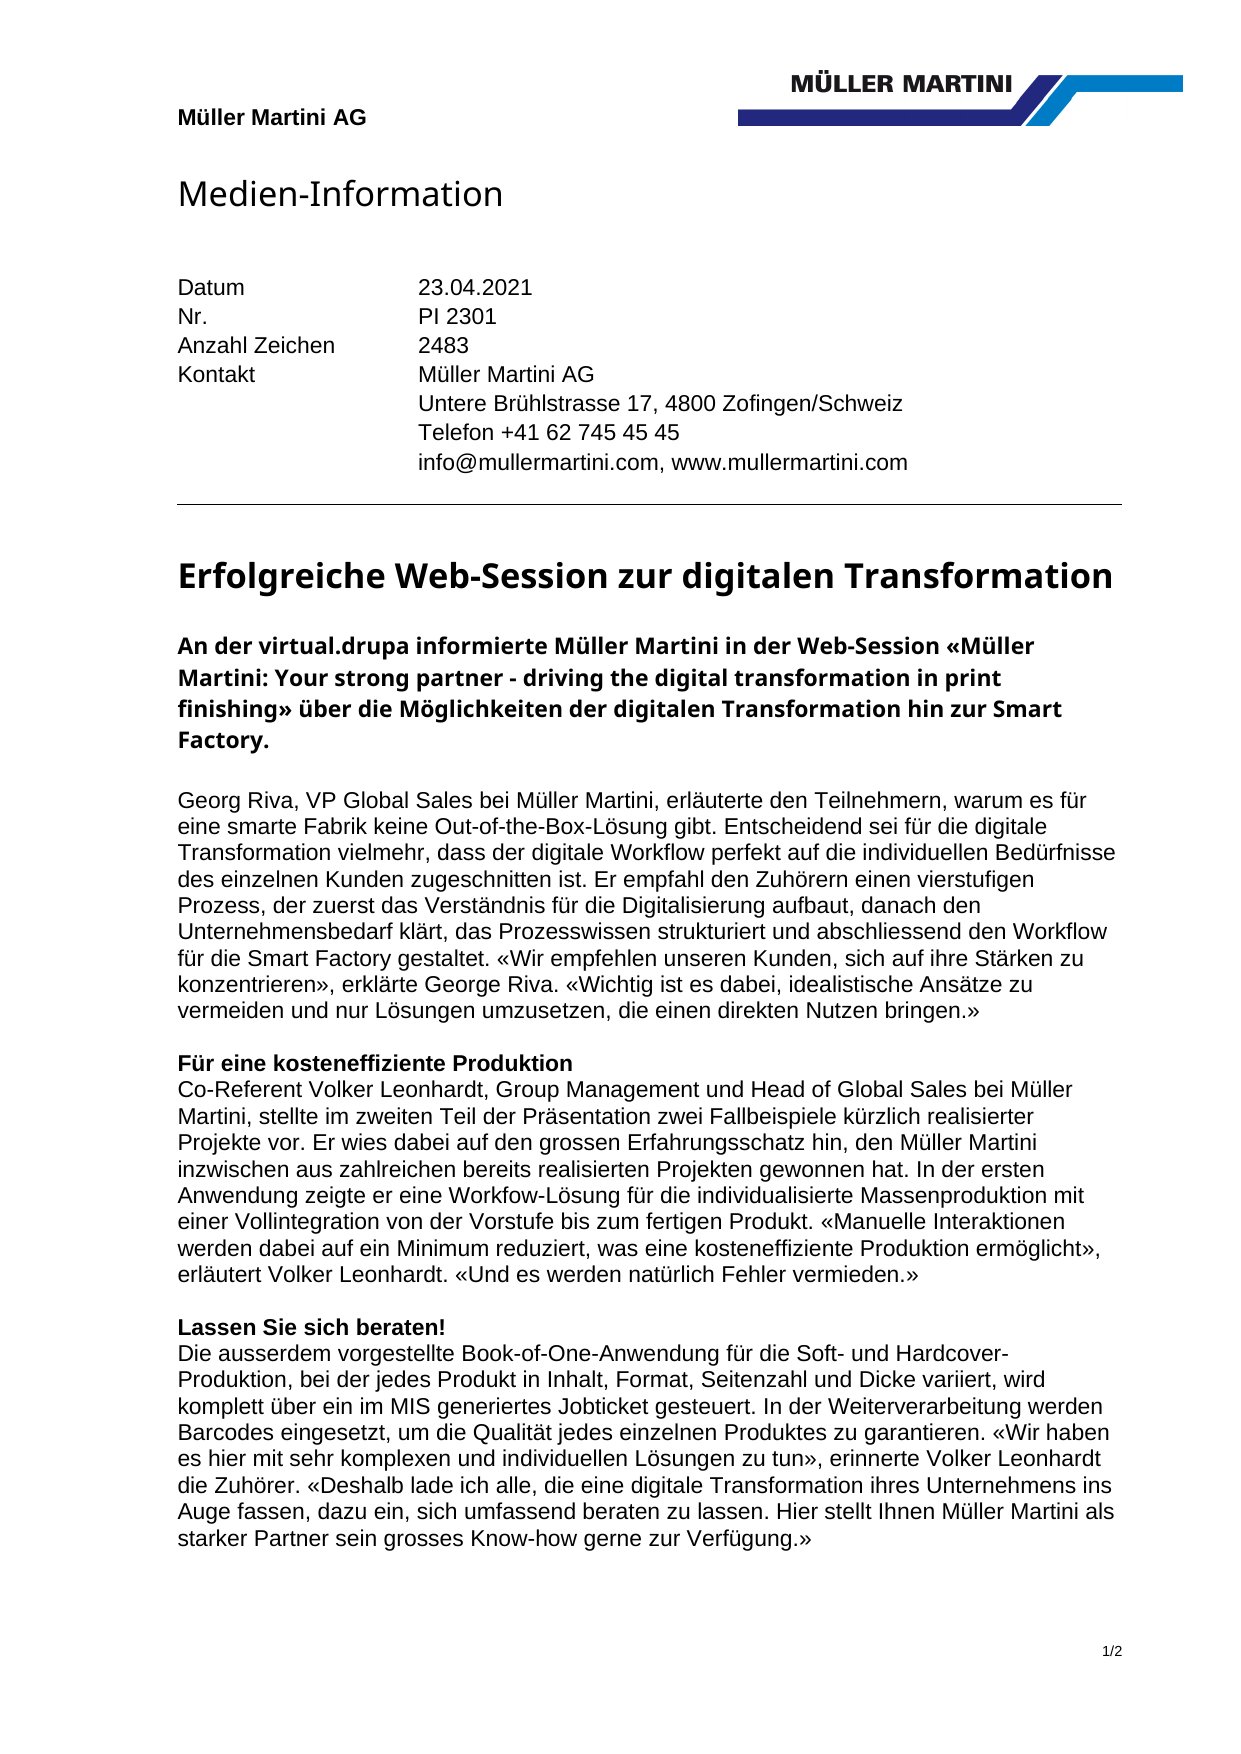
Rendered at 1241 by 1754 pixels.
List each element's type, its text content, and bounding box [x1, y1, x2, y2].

text Die ausserdem vorgestellte Book-of-One-Anwendung für die Soft- und Hardcover-Produktion, bei der jedes Produkt in Inhalt, Format, Seitenzahl und Dicke variiert, wird komplett über ein im MIS generiertes Jobticket gesteuert. In der Weiterverarbeitung werden Barcodes eingesetzt, um die Qualität jedes einzelnen Produktes zu garantieren. «Wir haben es hier mit sehr komplexen und individuellen Lösungen zu tun», erinnerte Volker Leonhardt die Zuhörer. «Deshalb lade ich alle, die eine digitale Transformation ihres Unternehmens ins Auge fassen, dazu ein, sich umfassend beraten zu lassen. Hier stellt Ihnen Müller Martini als starker Partner sein grosses Know-how gerne zur Verfügung.» [177, 1340, 1122, 1551]
text info@mullermartini.com, www.mullermartini.com [177, 447, 1122, 476]
text Telefon +41 62 745 45 45 [177, 417, 1122, 447]
text Co-Referent Volker Leonhardt, Group Management und Head of Global Sales bei Müller Martini, stellte im zweiten Teil der Präsentation zwei Fallbeispiele kürzlich realisierter Projekte vor. Er wies dabei auf den grossen Erfahrungsschatz hin, den Müller Martini inzwischen aus zahlreichen bereits realisierten Projekten gewonnen hat. In der ersten Anwendung zeigte er eine Workfow-Lösung für die individualisierte Massenproduktion mit einer Vollintegration von der Vorstufe bis zum fertigen Produkt. «Manuelle Interaktionen werden dabei auf ein Minimum reduziert, was eine kosteneffiziente Produktion ermöglicht», erläutert Volker Leonhardt. «Und es werden natürlich Fehler vermieden.» [177, 1076, 1122, 1287]
text Lassen Sie sich beraten! [177, 1314, 1122, 1340]
text Erfolgreiche Web-Session zur digitalen Transformation [177, 552, 1122, 599]
text Datum 23.04.2021 [177, 272, 1122, 301]
text Für eine kosteneffiziente Produktion [177, 1050, 1122, 1076]
text An der virtual.drupa informierte Müller Martini in der Web-Session «Müller Martini: Your strong partner - driving the digital transformation in print finishing» über die Möglichkeiten der digitalen Transformation hin zur Smart Factory. [177, 630, 1122, 755]
text Untere Brühlstrasse 17, 4800 Zofingen/Schweiz [177, 388, 1122, 417]
text Anzahl Zeichen 2483 [177, 330, 1122, 359]
text Nr. PI 2301 [177, 301, 1122, 330]
picture [738, 70, 1183, 126]
text Kontakt Müller Martini AG [177, 359, 1122, 388]
text Georg Riva, VP Global Sales bei Müller Martini, erläuterte den Teilnehmern, warum es für eine smarte Fabrik keine Out-of-the-Box-Lösung gibt. Entscheidend sei für die digitale Transformation vielmehr, dass der digitale Workflow perfekt auf die individuellen Bedürfnisse des einzelnen Kunden zugeschnitten ist. Er empfahl den Zuhörern einen vierstufigen Prozess, der zuerst das Verständnis für die Digitalisierung aufbaut, danach den Unternehmensbedarf klärt, das Prozesswissen strukturiert und abschliessend den Workflow für die Smart Factory gestaltet. «Wir empfehlen unseren Kunden, sich auf ihre Stärken zu konzentrieren», erklärte George Riva. «Wichtig ist es dabei, idealistische Ansätze zu vermeiden und nur Lösungen umzusetzen, die einen direkten Nutzen bringen.» [177, 787, 1122, 1024]
text Medien-Information [177, 179, 1122, 213]
